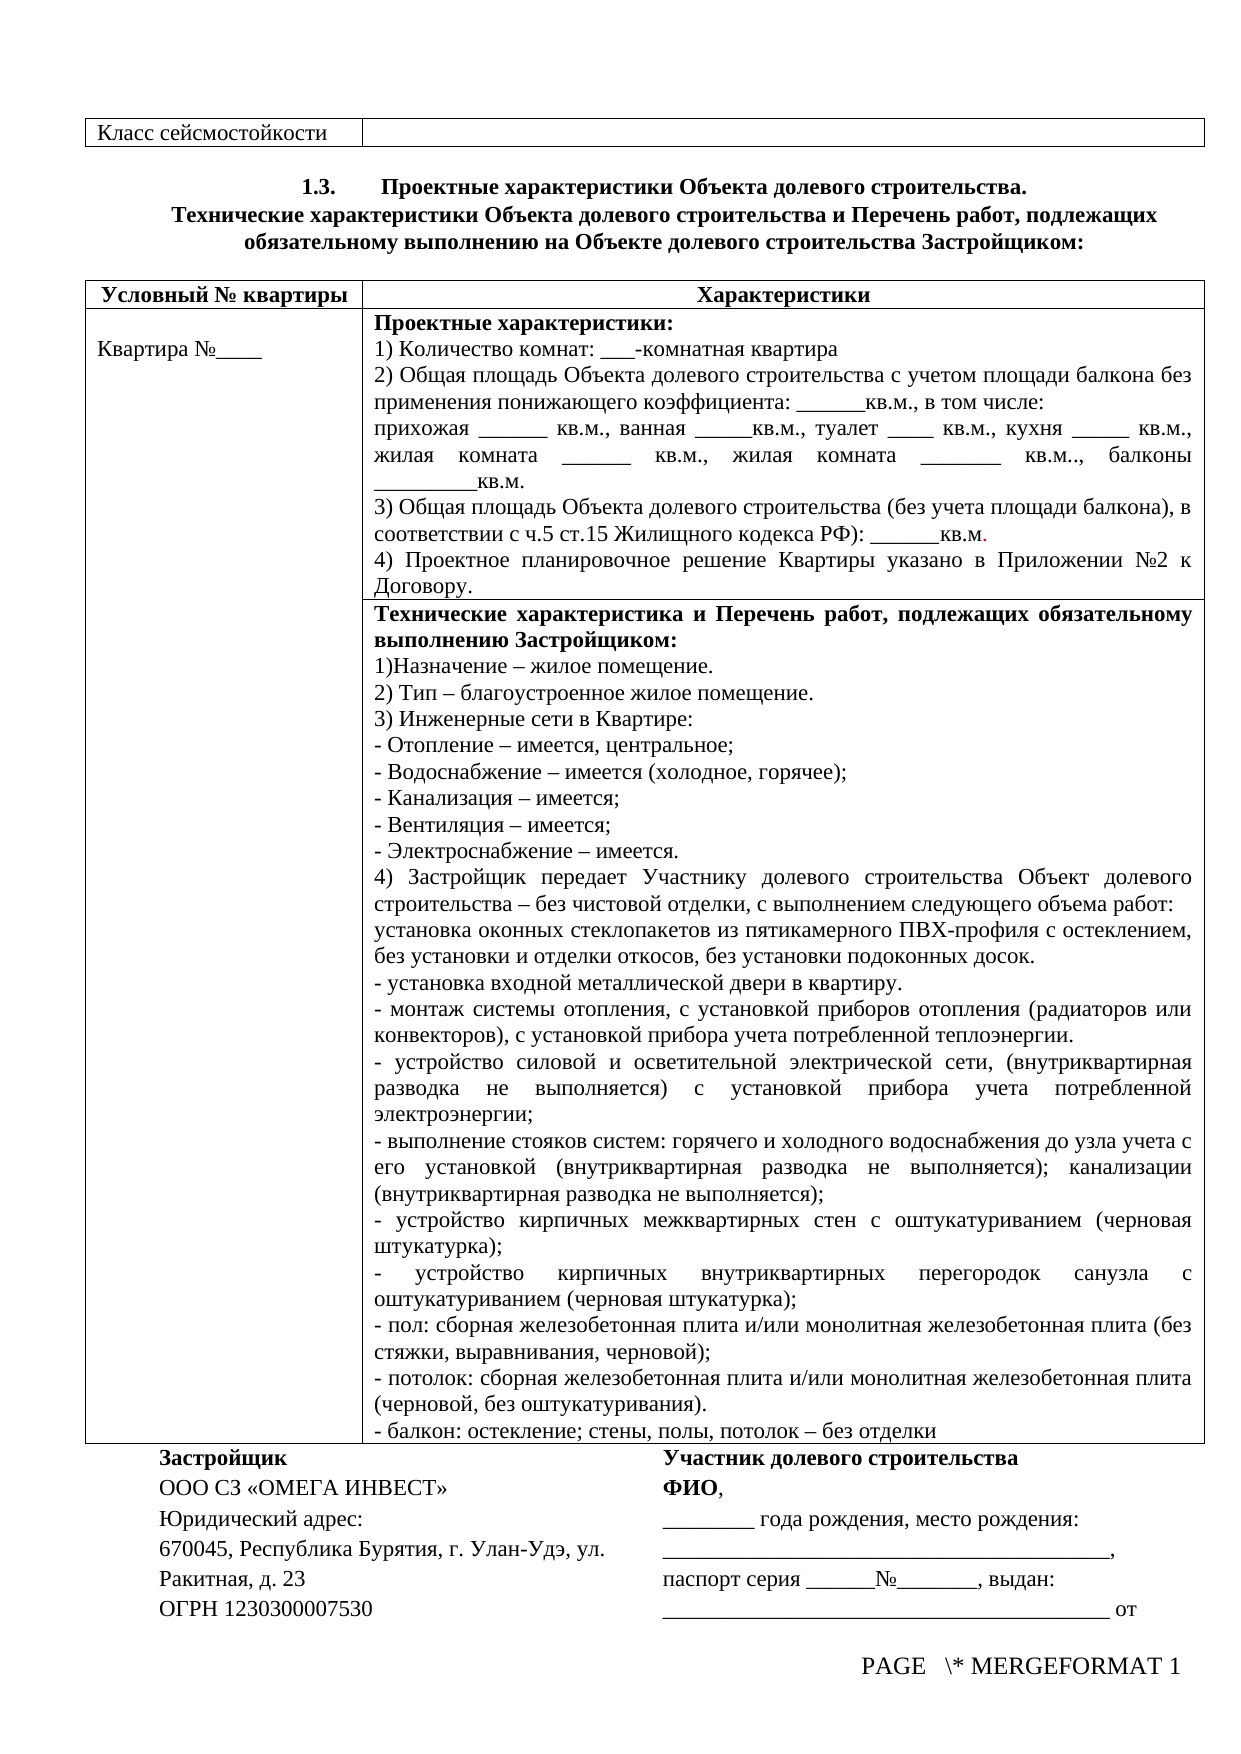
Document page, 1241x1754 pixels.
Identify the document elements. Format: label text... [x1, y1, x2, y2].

table_cell [363, 119, 1204, 146]
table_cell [651, 1444, 1166, 1636]
list Проектные характеристики Объекта долевого строительства. [148, 173, 1181, 199]
table_cell Технические характеристика и Перечень работ, подлежащих обязательному выполнению Застройщиком: 1)Назначение – жилое помещение. 2) Тип – благоустроенное жилое помещение. 3) Инженерные сети в Квартире: - Отопление – имеется, центральное; - Водоснабжение – имеется (холодное, горячее); - Канализация – имеется; - Вентиляция – имеется; - Электроснабжение – имеется. 4) Застройщик передает Участнику долевого строительства Объект долевого строительства – без чистовой отделки, с выполнением следующего объема работ: установка оконных стеклопакетов из пятикамерного ПВХ-профиля с остеклением, без установки и отделки откосов, без установки подоконных досок. - установка входной металлической двери в квартиру. - монтаж системы отопления, с установкой приборов отопления (радиаторов или конвекторов), с установкой прибора учета потребленной теплоэнергии. - устройство силовой и осветительной электрической сети, (внутриквартирная разводка не выполняется) с установкой прибора учета потребленной электроэнергии; - выполнение стояков систем: горячего и холодного водоснабжения до узла учета с его установкой (внутриквартирная разводка не выполняется); канализации (внутриквартирная разводка не выполняется); - устройство кирпичных межквартирных стен с оштукатуриванием (черновая штукатурка); - устройство кирпичных внутриквартирных перегородок санузла с оштукатуриванием (черновая штукатурка); - пол: сборная железобетонная плита и/или монолитная железобетонная плита (без стяжки, выравнивания, черновой); - потолок: сборная железобетонная плита и/или монолитная железобетонная плита (черновой, без оштукатуривания). - балкон: остекление; стены, полы, потолок – без отделки [363, 600, 1204, 1443]
table_header Условный № квартиры [86, 281, 362, 308]
table_cell Квартира №____ [86, 309, 362, 1443]
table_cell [148, 1444, 651, 1636]
table_cell Класс сейсмостойкости [86, 119, 362, 146]
table_header Характеристики [363, 281, 1204, 308]
table_cell Проектные характеристики: 1) Количество комнат: ___-комнатная квартира 2) Общая площадь Объекта долевого строительства с учетом площади балкона без применения понижающего коэффициента: ______кв.м., в том числе: прихожая ______ кв.м., ванная _____кв.м., туалет ____ кв.м., кухня _____ кв.м., жилая комната ______ кв.м., жилая комната _______ кв.м.., балконы _________кв.м. 3) Общая площадь Объекта долевого строительства (без учета площади балкона), в соответствии с ч.5 ст.15 Жилищного кодекса РФ): ______кв.м. 4) Проектное планировочное решение Квартиры указано в Приложении №2 к Договору. [363, 309, 1204, 599]
text Технические характеристики Объекта долевого строительства и Перечень работ, подлежащих обязательному выполнению на Объекте долевого строительства Застройщиком: [148, 201, 1181, 254]
